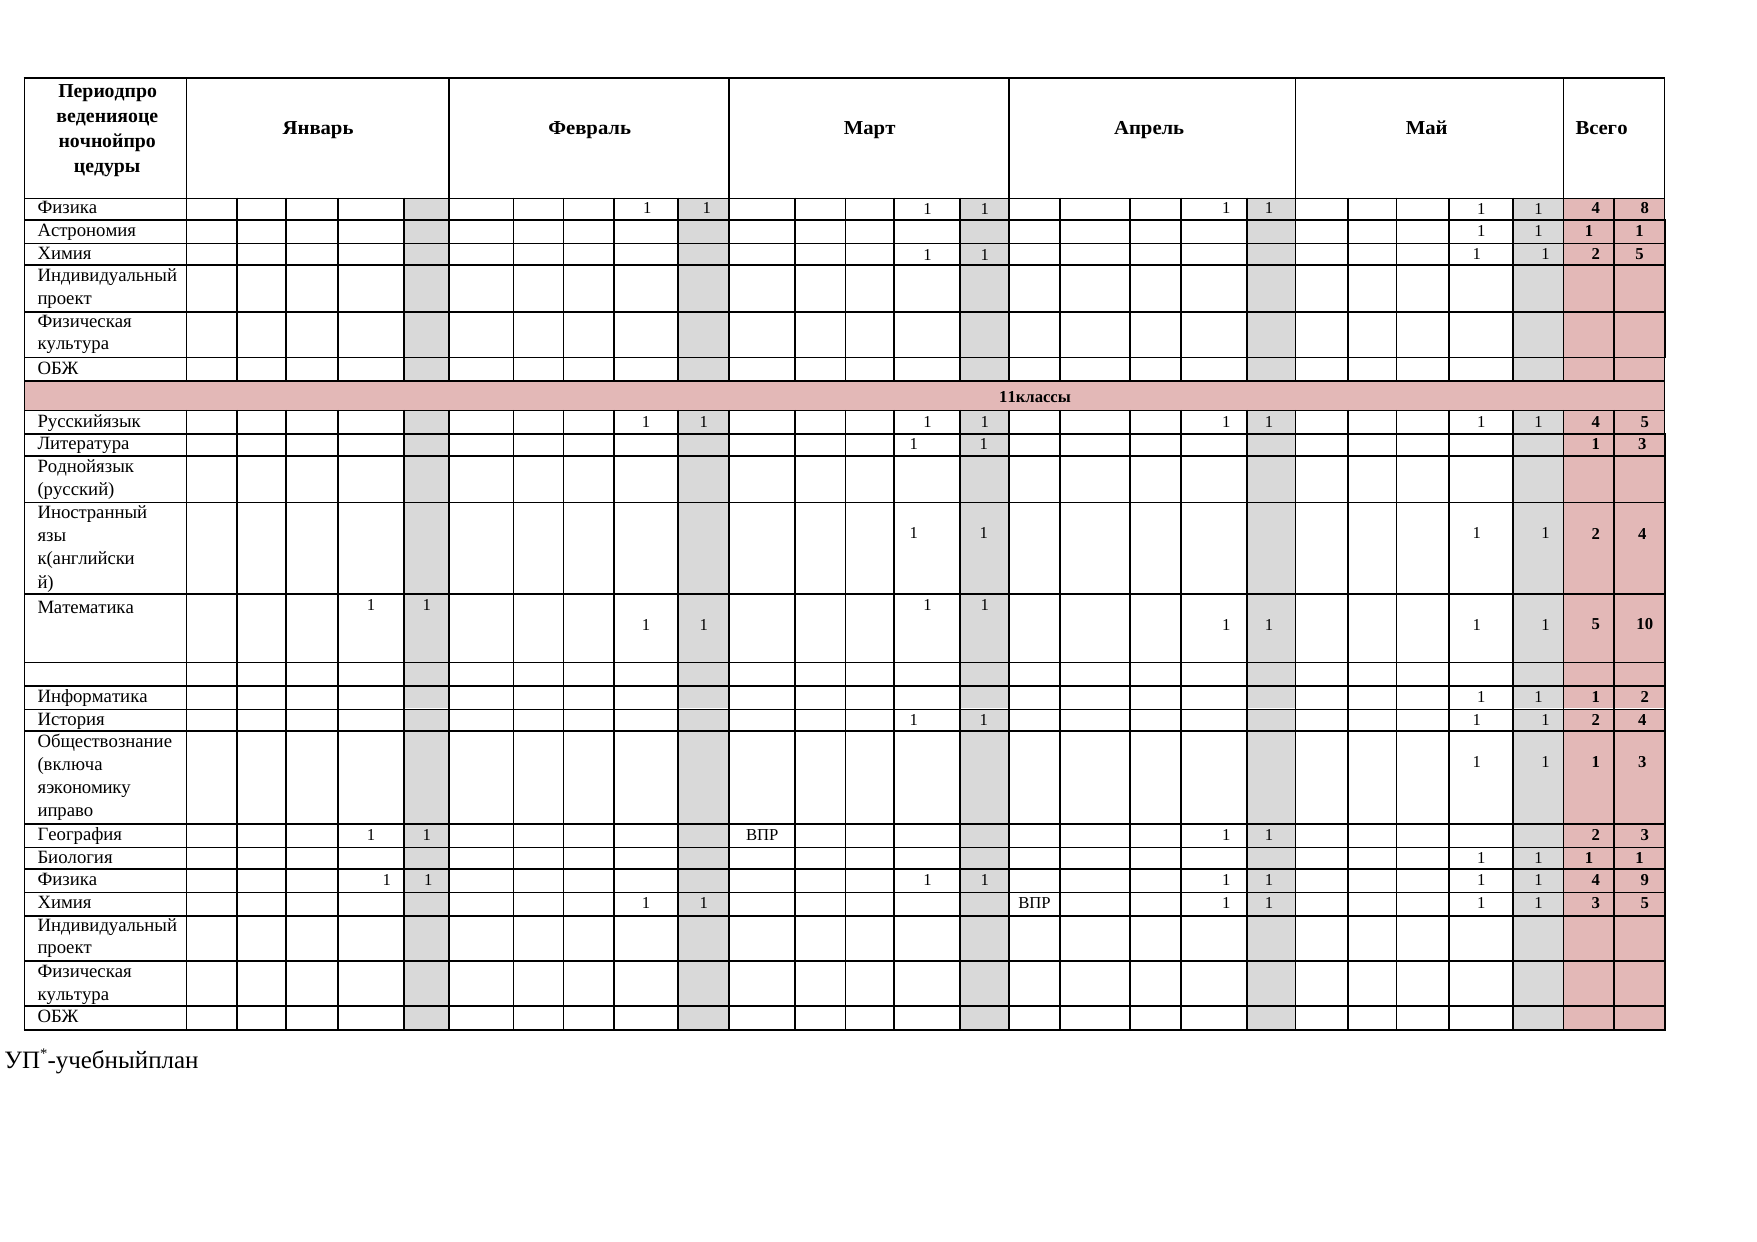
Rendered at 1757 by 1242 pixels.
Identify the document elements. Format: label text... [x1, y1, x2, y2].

text УП*-учебныйплан [4, 1045, 1756, 1074]
